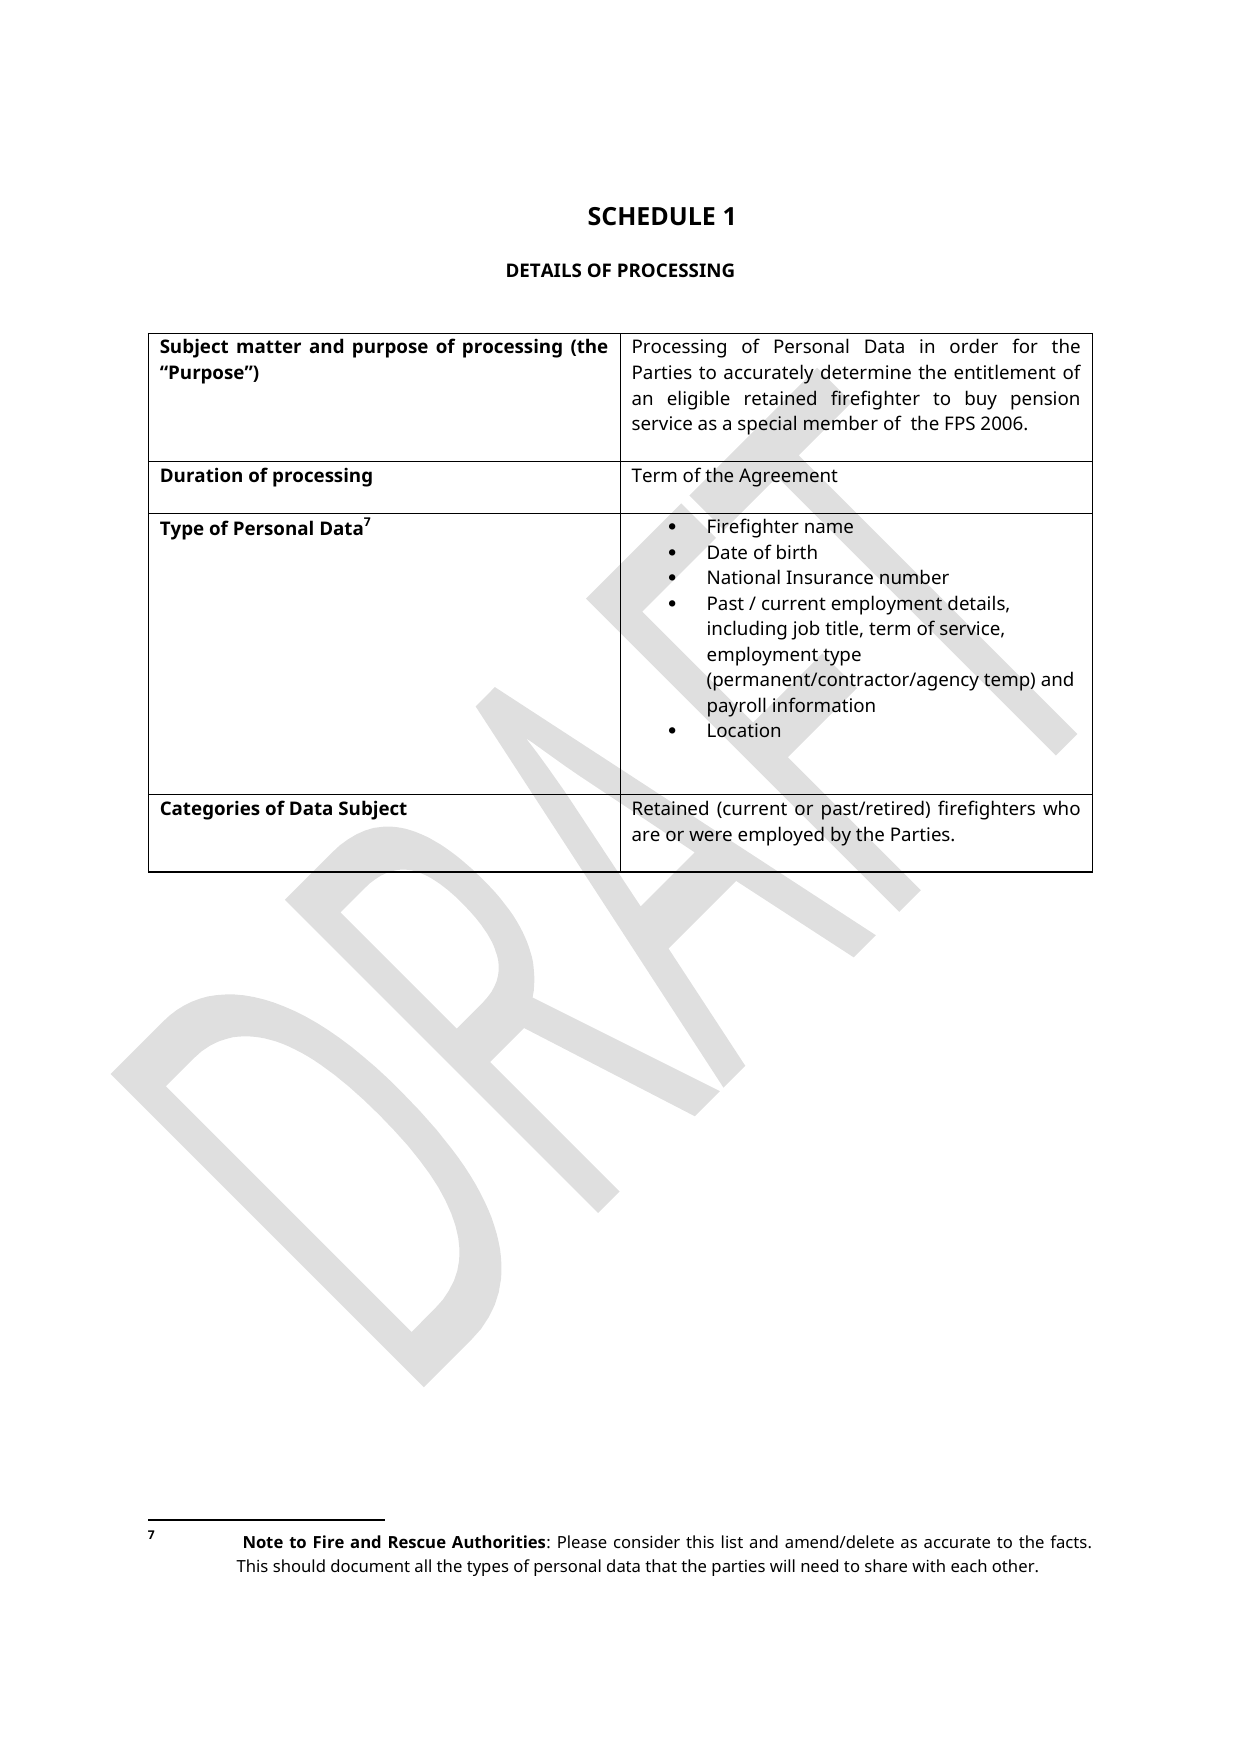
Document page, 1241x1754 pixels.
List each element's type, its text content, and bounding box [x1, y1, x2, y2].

table_cell Categories of Data Subject [149, 795, 620, 871]
table_cell Firefighter name Date of birth National Insurance number Past / current employment details, including job title, term of service, employment type (permanent/contractor/agency temp) and payroll information Location [621, 514, 1092, 794]
table_cell Type of Personal Data [149, 514, 620, 794]
table_cell Retained (current or past/retired) firefighters who are or were employed by the Parties. [621, 795, 1092, 871]
table_cell Duration of processing [149, 462, 620, 512]
text DETAILS OF PROCESSING [148, 257, 1092, 283]
table_header Subject matter and purpose of processing (the “Purpose”) [149, 334, 620, 461]
list schedule ‎1 [148, 198, 1092, 232]
table_cell Term of the Agreement [621, 462, 1092, 512]
table_header Processing of Personal Data in order for the Parties to accurately determine the entitlement of an eligible retained firefighter to buy pension service as a special member of the FPS 2006. [621, 334, 1092, 461]
